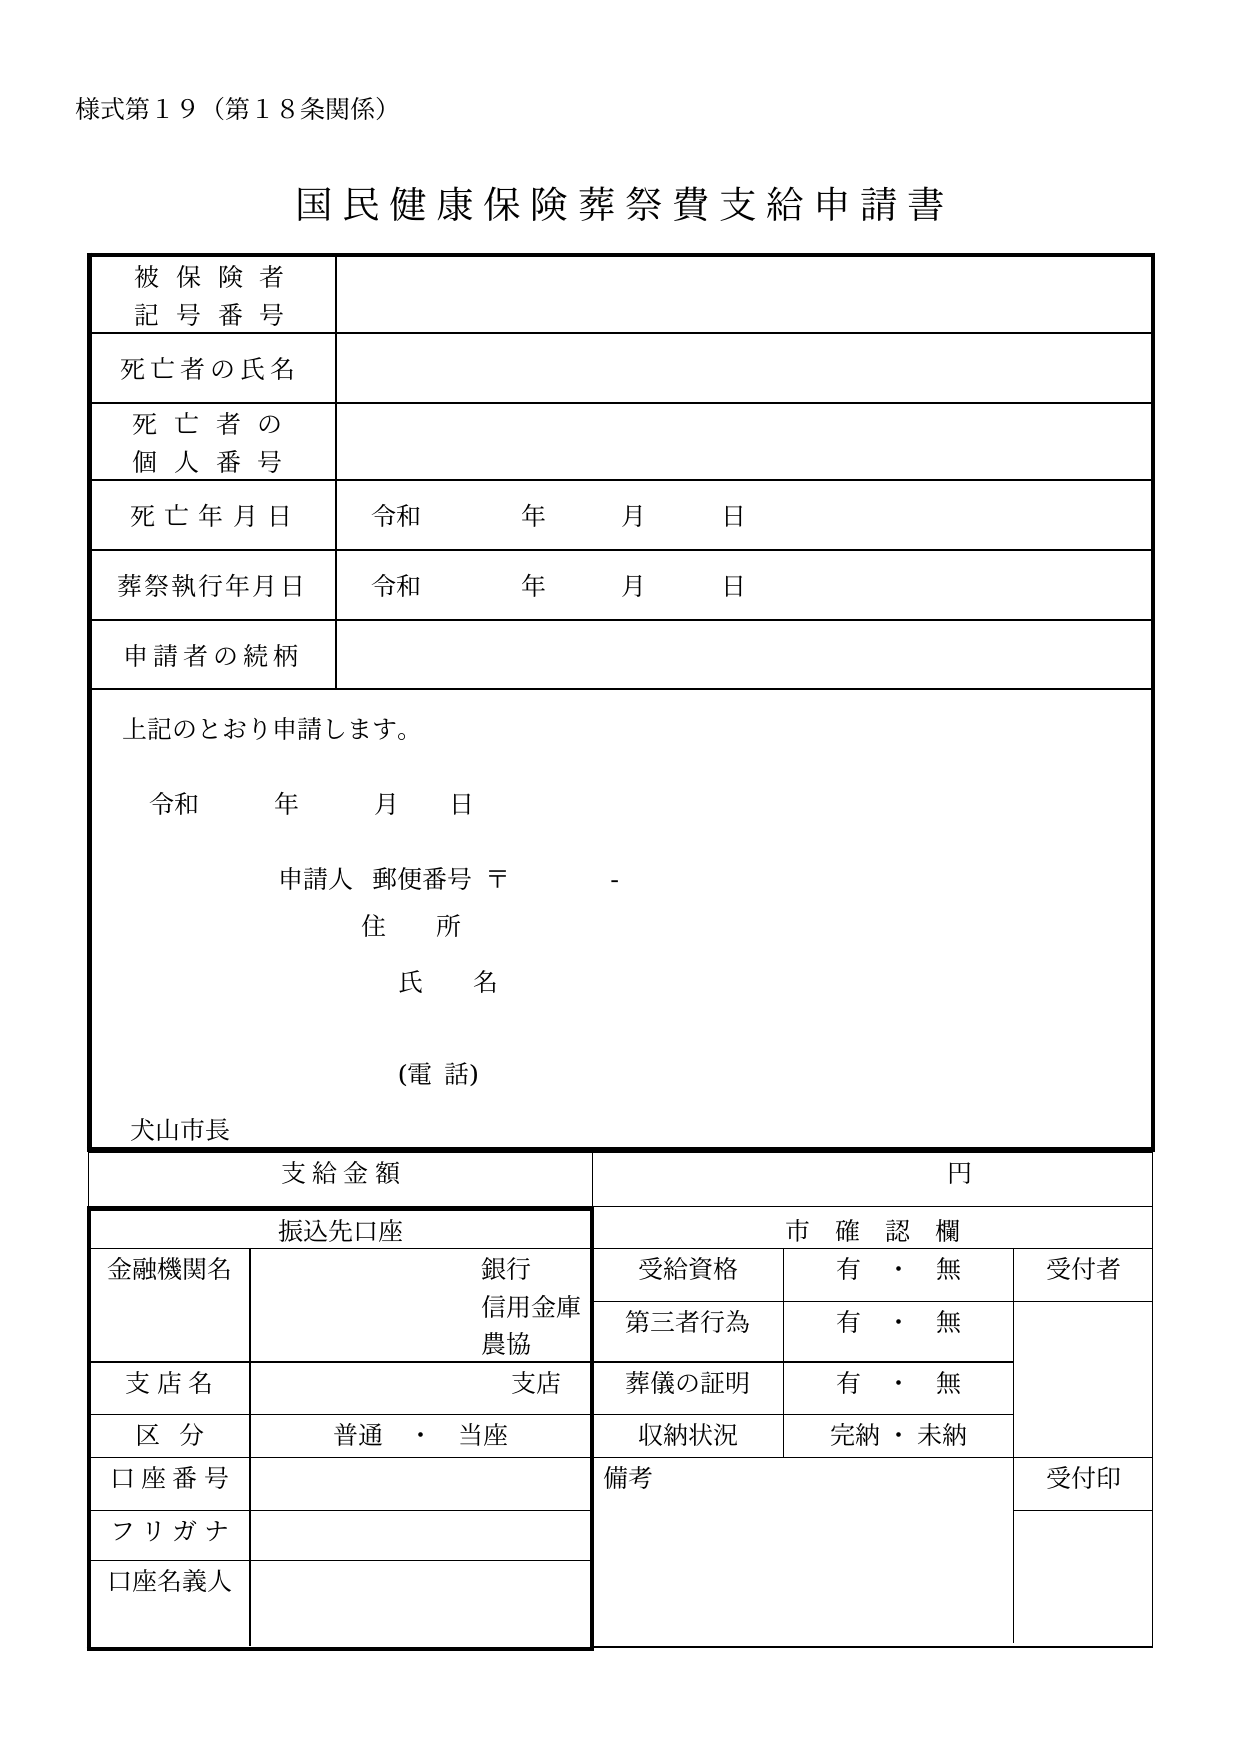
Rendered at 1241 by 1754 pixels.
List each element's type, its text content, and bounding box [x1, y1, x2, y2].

table_cell [337, 334, 1151, 402]
table_cell 第三者行為 [594, 1302, 783, 1361]
table_cell 死亡年月日 [92, 481, 335, 549]
table_cell 有 ・ 無 [784, 1302, 1013, 1361]
table_cell 銀行 信用金庫 農協 [251, 1249, 590, 1361]
table_cell 死亡者の 個人番号 [92, 404, 335, 479]
table_cell 普通 ・ 当座 [251, 1415, 590, 1457]
table_cell 区 分 [91, 1415, 249, 1457]
table_cell 受付印 [1014, 1458, 1152, 1510]
table_header 支 給 金 額 [89, 1153, 592, 1206]
table_cell 申請者の続柄 [92, 621, 335, 688]
table_cell [251, 1511, 590, 1560]
table_cell [1014, 1511, 1152, 1646]
table_cell 支店 [251, 1363, 590, 1414]
table_cell [337, 621, 1151, 688]
table_cell 受付者 [1014, 1249, 1152, 1301]
table_cell 有 ・ 無 [784, 1249, 1013, 1301]
table_cell 令和 年 月 日 [337, 551, 1151, 618]
table_cell フ リ ガ ナ [91, 1511, 249, 1560]
table_cell 葬儀の証明 [594, 1363, 783, 1414]
text 様式第１９（第１８条関係） [75, 89, 1165, 127]
table_cell [251, 1561, 590, 1646]
table_cell 死亡者の氏名 [92, 334, 335, 402]
table_cell 有 ・ 無 [784, 1363, 1013, 1414]
table_cell [251, 1458, 590, 1510]
table_cell 市 確 認 欄 [594, 1207, 1152, 1248]
table_cell 口 座 番 号 [91, 1458, 249, 1510]
table_cell 葬祭執行年月日 [92, 551, 335, 618]
table_cell 振込先口座 [91, 1211, 590, 1248]
table_cell 備考 通帳 ・ カード ・ 他 ・ 無 [594, 1458, 1014, 1646]
text 国 民 健 康 保 険 葬 祭 費 支 給 申 請 書 [75, 164, 1165, 239]
table_cell 上記のとおり申請します。 令和 年 月 日 申請人 郵便番号 〒 - 住 所 氏 名 (電 話) 犬山市長 [92, 690, 1151, 1147]
table_cell 支 店 名 [91, 1363, 249, 1414]
table_header 円 [593, 1153, 1152, 1206]
table_cell [337, 404, 1151, 479]
table_cell 完納 ・ 未納 [784, 1415, 1013, 1457]
table_cell [1014, 1302, 1152, 1457]
table_cell 金融機関名 [91, 1249, 249, 1361]
table_cell 令和 年 月 日 [337, 481, 1151, 549]
table_header [337, 257, 1151, 332]
table_cell 口座名義人 [91, 1561, 249, 1646]
table_cell 収納状況 [594, 1415, 783, 1457]
table_header 被保険者 記号番号 [92, 257, 335, 332]
table_cell 受給資格 [594, 1249, 783, 1301]
